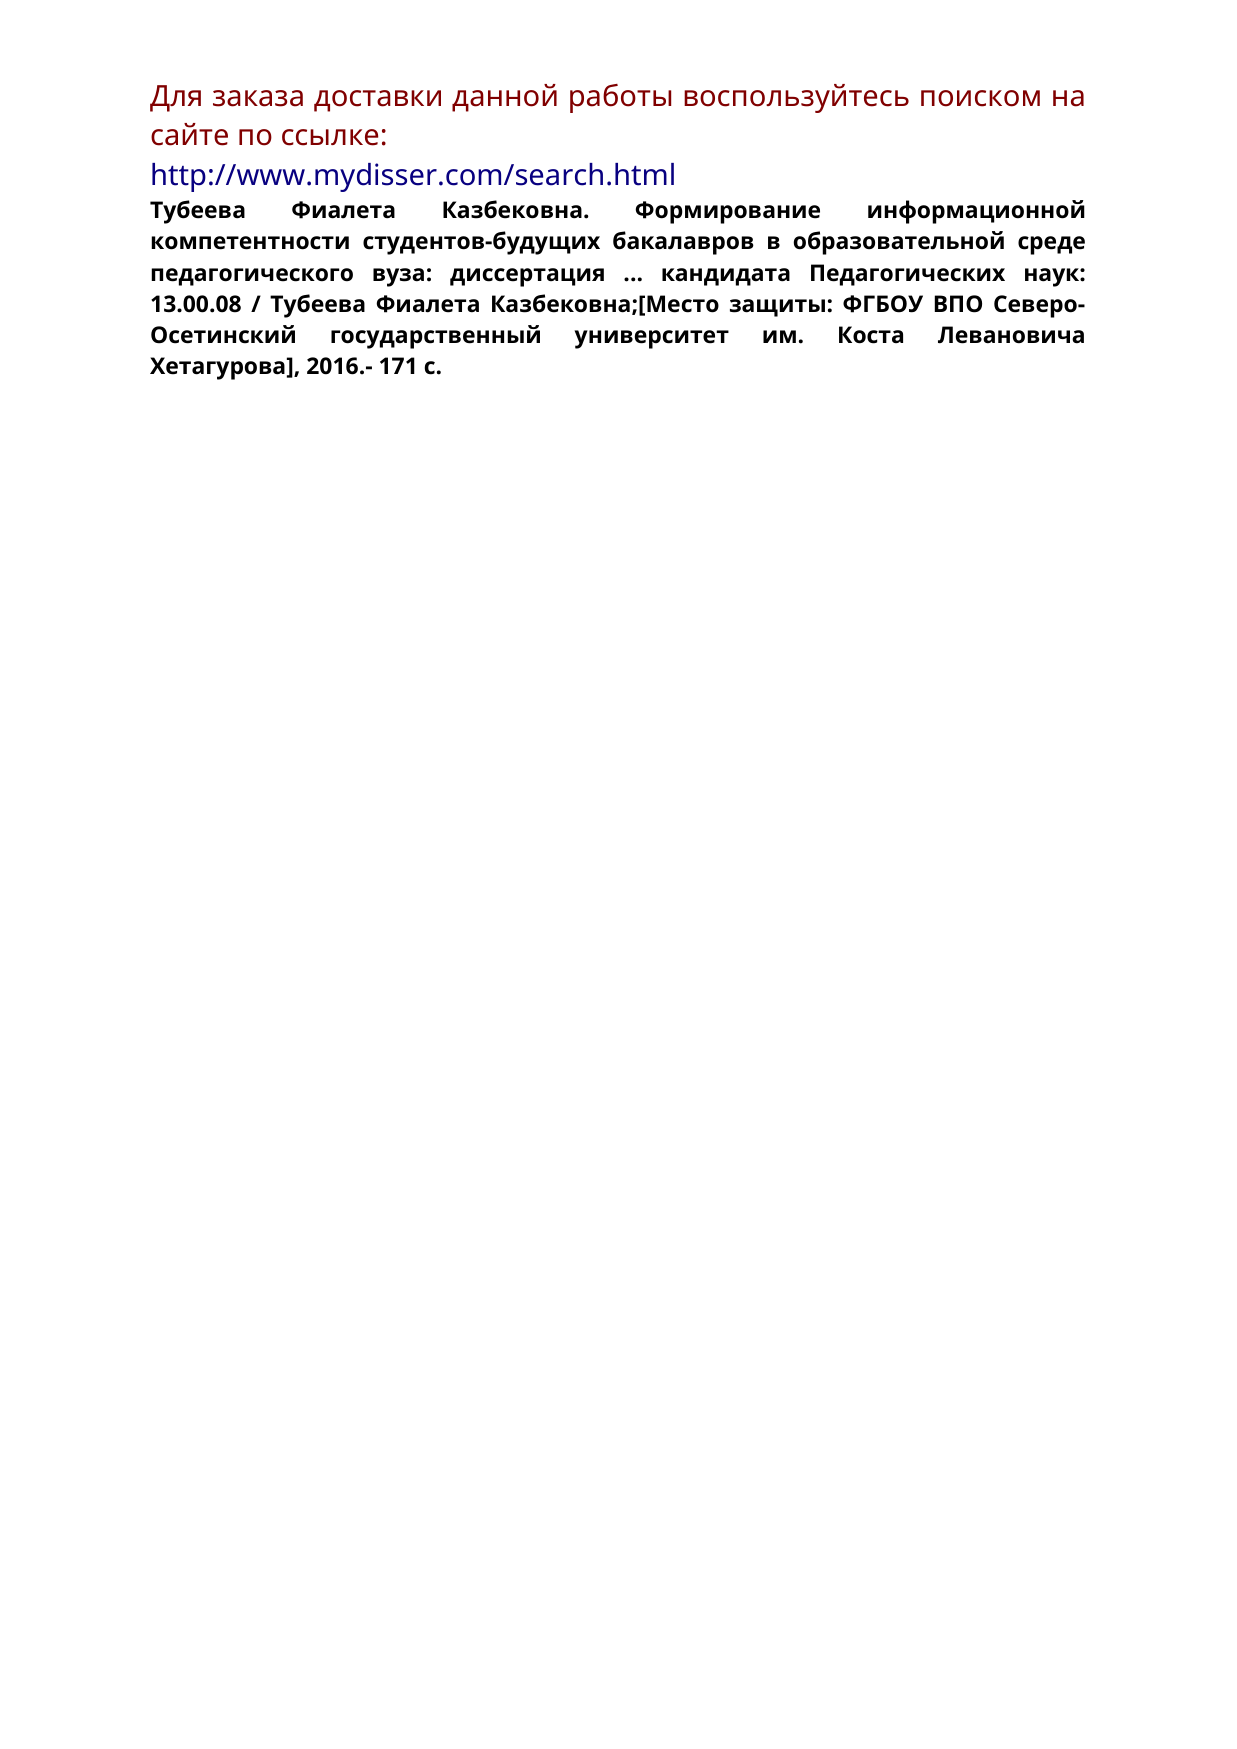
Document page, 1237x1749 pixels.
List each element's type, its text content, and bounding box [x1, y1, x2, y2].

text Тубеева Фиалета Казбековна. Формирование информационной компетентности студентов-будущих бакалавров в образовательной среде педагогического вуза: диссертация ... кандидата Педагогических наук: 13.00.08 / Тубеева Фиалета Казбековна;[Место защиты: ФГБОУ ВПО Северо-Осетинский государственный университет им. Коста Левановича Хетагурова], 2016.- 171 с. [150, 194, 1086, 382]
